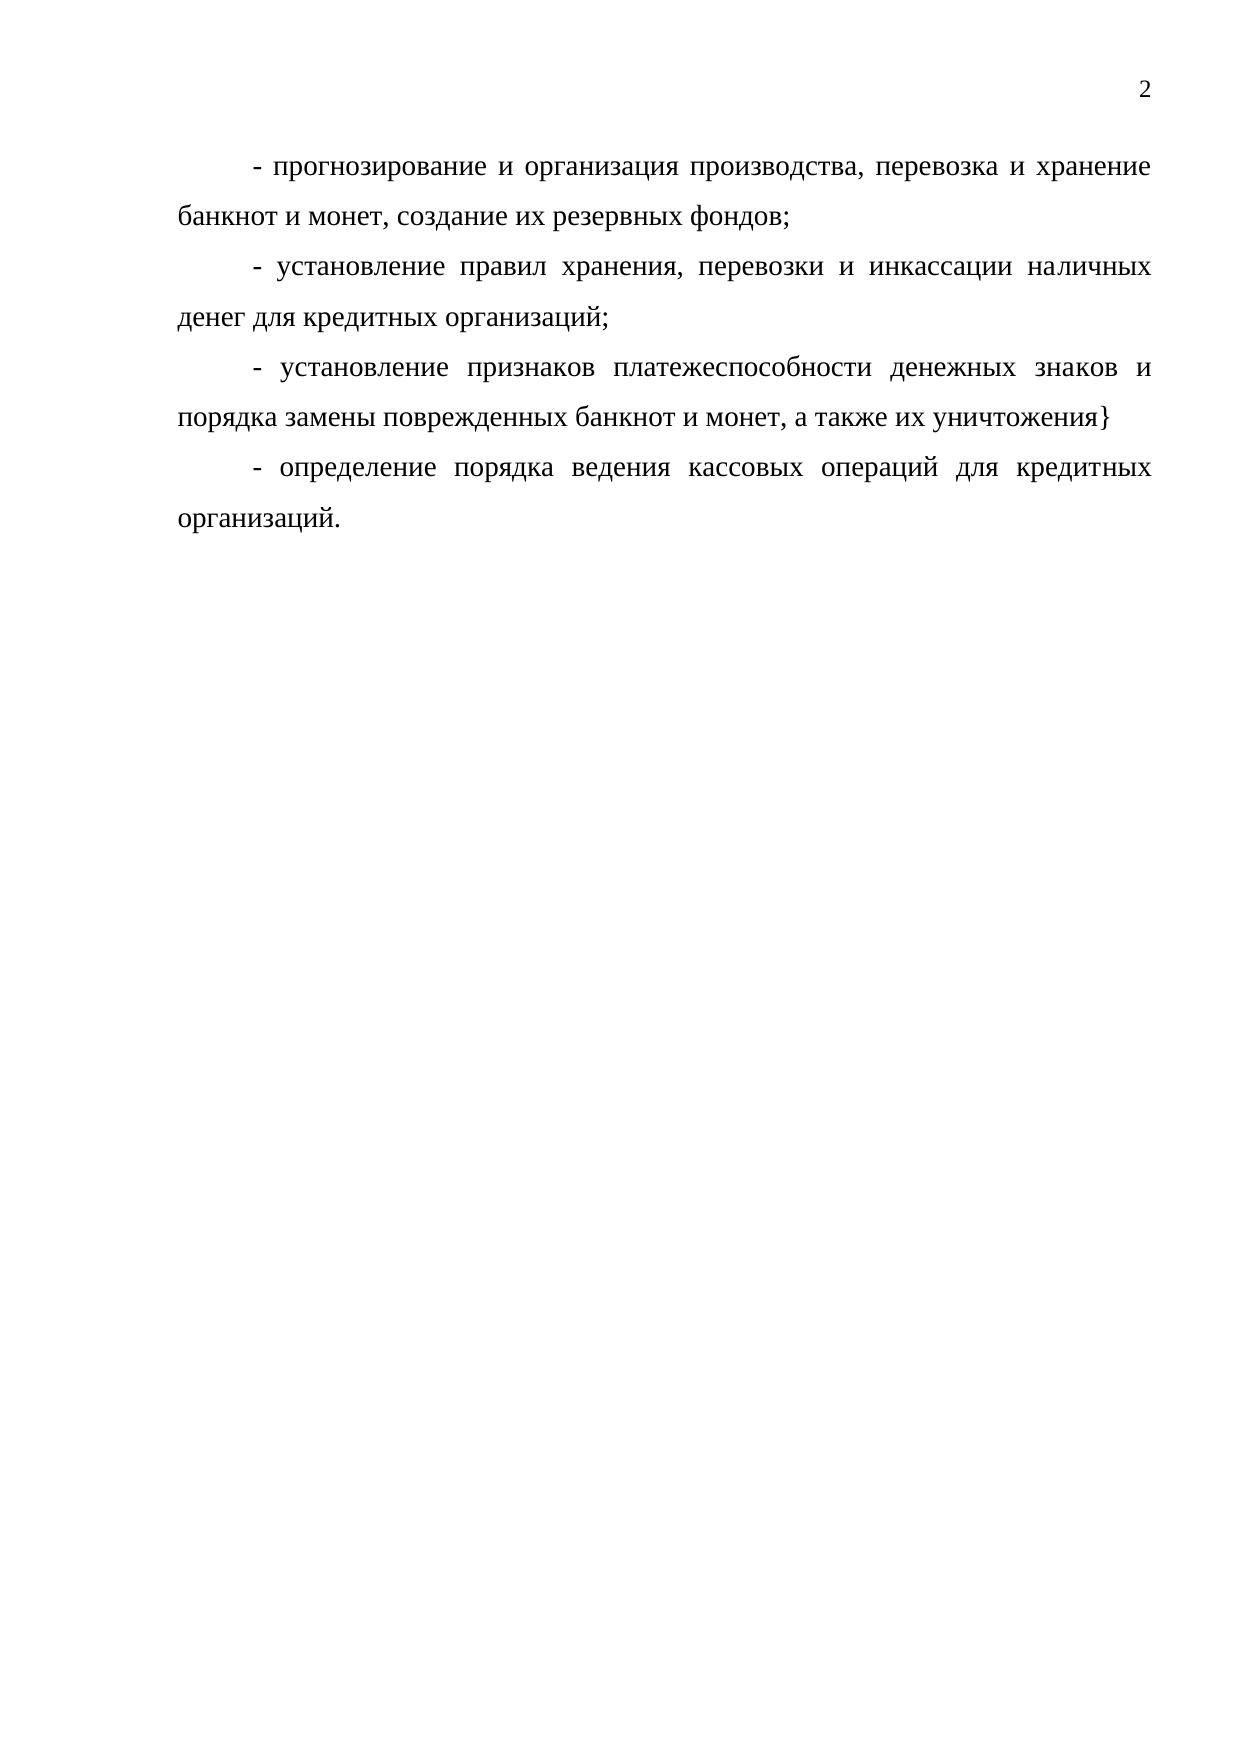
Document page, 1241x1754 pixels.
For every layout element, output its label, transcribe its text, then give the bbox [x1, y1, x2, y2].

text - прогнозирование и организация производства, перевозка и хранение банкнот и монет, создание их резервных фондов; [177, 148, 1152, 232]
text - определение порядка ведения кассовых операций для кредитных организаций. [177, 449, 1152, 533]
text - установление признаков платежеспособности денежных знаков и порядка замены поврежденных банкнот и монет, а также их уничтожения} [177, 349, 1152, 433]
text - установление правил хранения, перевозки и инкассации наличных денег для кредитных организаций; [177, 248, 1152, 332]
